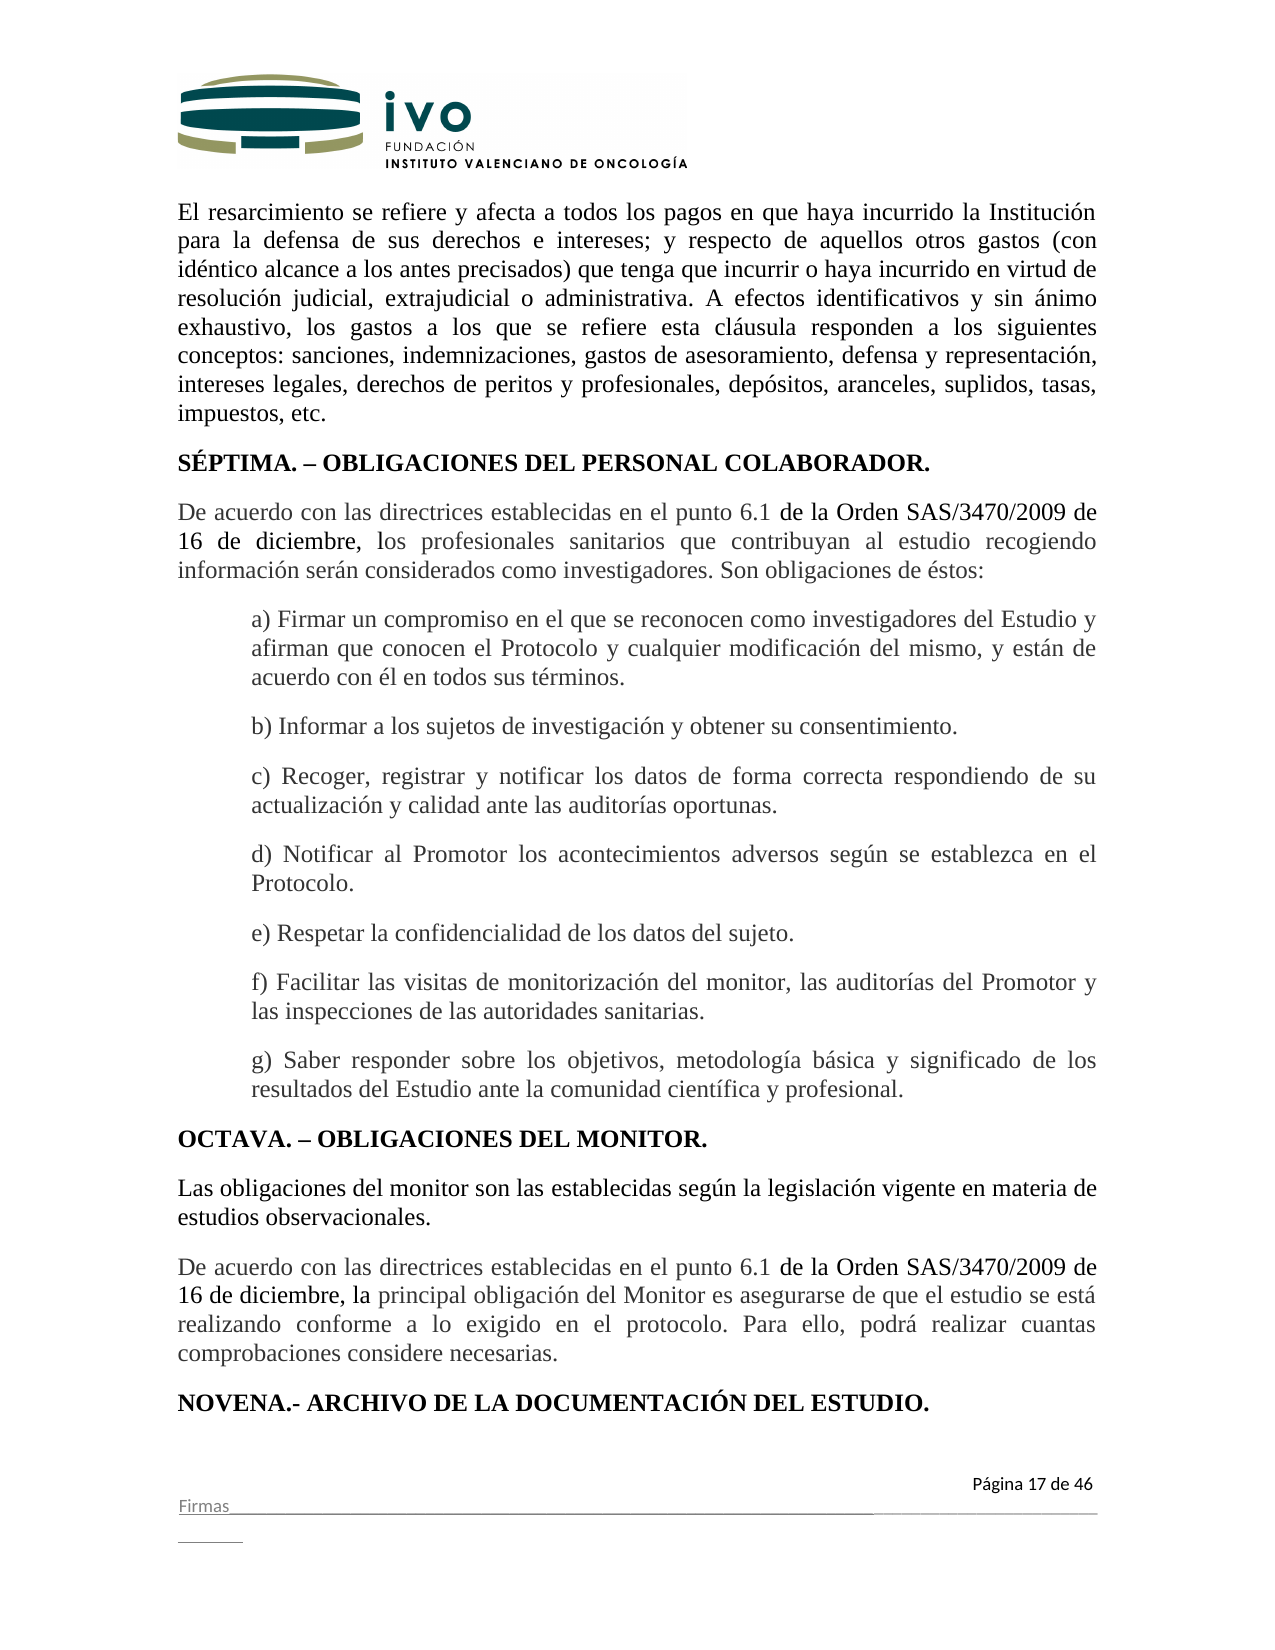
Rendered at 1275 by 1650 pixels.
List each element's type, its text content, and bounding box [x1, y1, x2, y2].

text De acuerdo con las directrices establecidas en el punto 6.1 de la Orden SAS/3470/2009 de 16 de diciembre, los profesionales sanitarios que contribuyan al estudio recogiendo información serán considerados como investigadores. Son obligaciones de éstos: [177, 497, 1097, 583]
text OCTAVA. – OBLIGACIONES DEL MONITOR. [177, 1124, 1098, 1153]
text SÉPTIMA. – OBLIGACIONES DEL PERSONAL COLABORADOR. [177, 448, 1098, 476]
text c) Recoger, registrar y notificar los datos de forma correcta respondiendo de su actualización y calidad ante las auditorías oportunas. [251, 761, 1097, 818]
text b) Informar a los sujetos de investigación y obtener su consentimiento. [251, 711, 1097, 740]
text NOVENA.- ARCHIVO DE LA DOCUMENTACIÓN DEL ESTUDIO. [177, 1388, 1097, 1416]
text g) Saber responder sobre los objetivos, metodología básica y significado de los resultados del Estudio ante la comunidad científica y profesional. [251, 1046, 1097, 1103]
text d) Notificar al Promotor los acontecimientos adversos según se establezca en el Protocolo. [251, 839, 1097, 897]
text a) Firmar un compromiso en el que se reconocen como investigadores del Estudio y afirman que conocen el Protocolo y cualquier modificación del mismo, y están de acuerdo con él en todos sus términos. [251, 604, 1097, 691]
text e) Respetar la confidencialidad de los datos del sujeto. [251, 918, 1097, 946]
text Las obligaciones del monitor son las establecidas según la legislación vigente en materia de estudios observacionales. [177, 1173, 1098, 1231]
text f) Facilitar las visitas de monitorización del monitor, las auditorías del Promotor y las inspecciones de las autoridades sanitarias. [251, 967, 1097, 1025]
text El resarcimiento se refiere y afecta a todos los pagos en que haya incurrido la Institución para la defensa de sus derechos e intereses; y respecto de aquellos otros gastos (con idéntico alcance a los antes precisados) que tenga que incurrir o haya incurrido en virtud de resolución judicial, extrajudicial o administrativa. A efectos identificativos y sin ánimo exhaustivo, los gastos a los que se refiere esta cláusula responden a los siguientes conceptos: sanciones, indemnizaciones, gastos de asesoramiento, defensa y representación, intereses legales, derechos de peritos y profesionales, depósitos, aranceles, suplidos, tasas, impuestos, etc. [177, 197, 1098, 427]
picture [177, 73, 688, 169]
text De acuerdo con las directrices establecidas en el punto 6.1 de la Orden SAS/3470/2009 de 16 de diciembre, la principal obligación del Monitor es asegurarse de que el estudio se está realizando conforme a lo exigido en el protocolo. Para ello, podrá realizar cuantas comprobaciones considere necesarias. [177, 1252, 1097, 1367]
